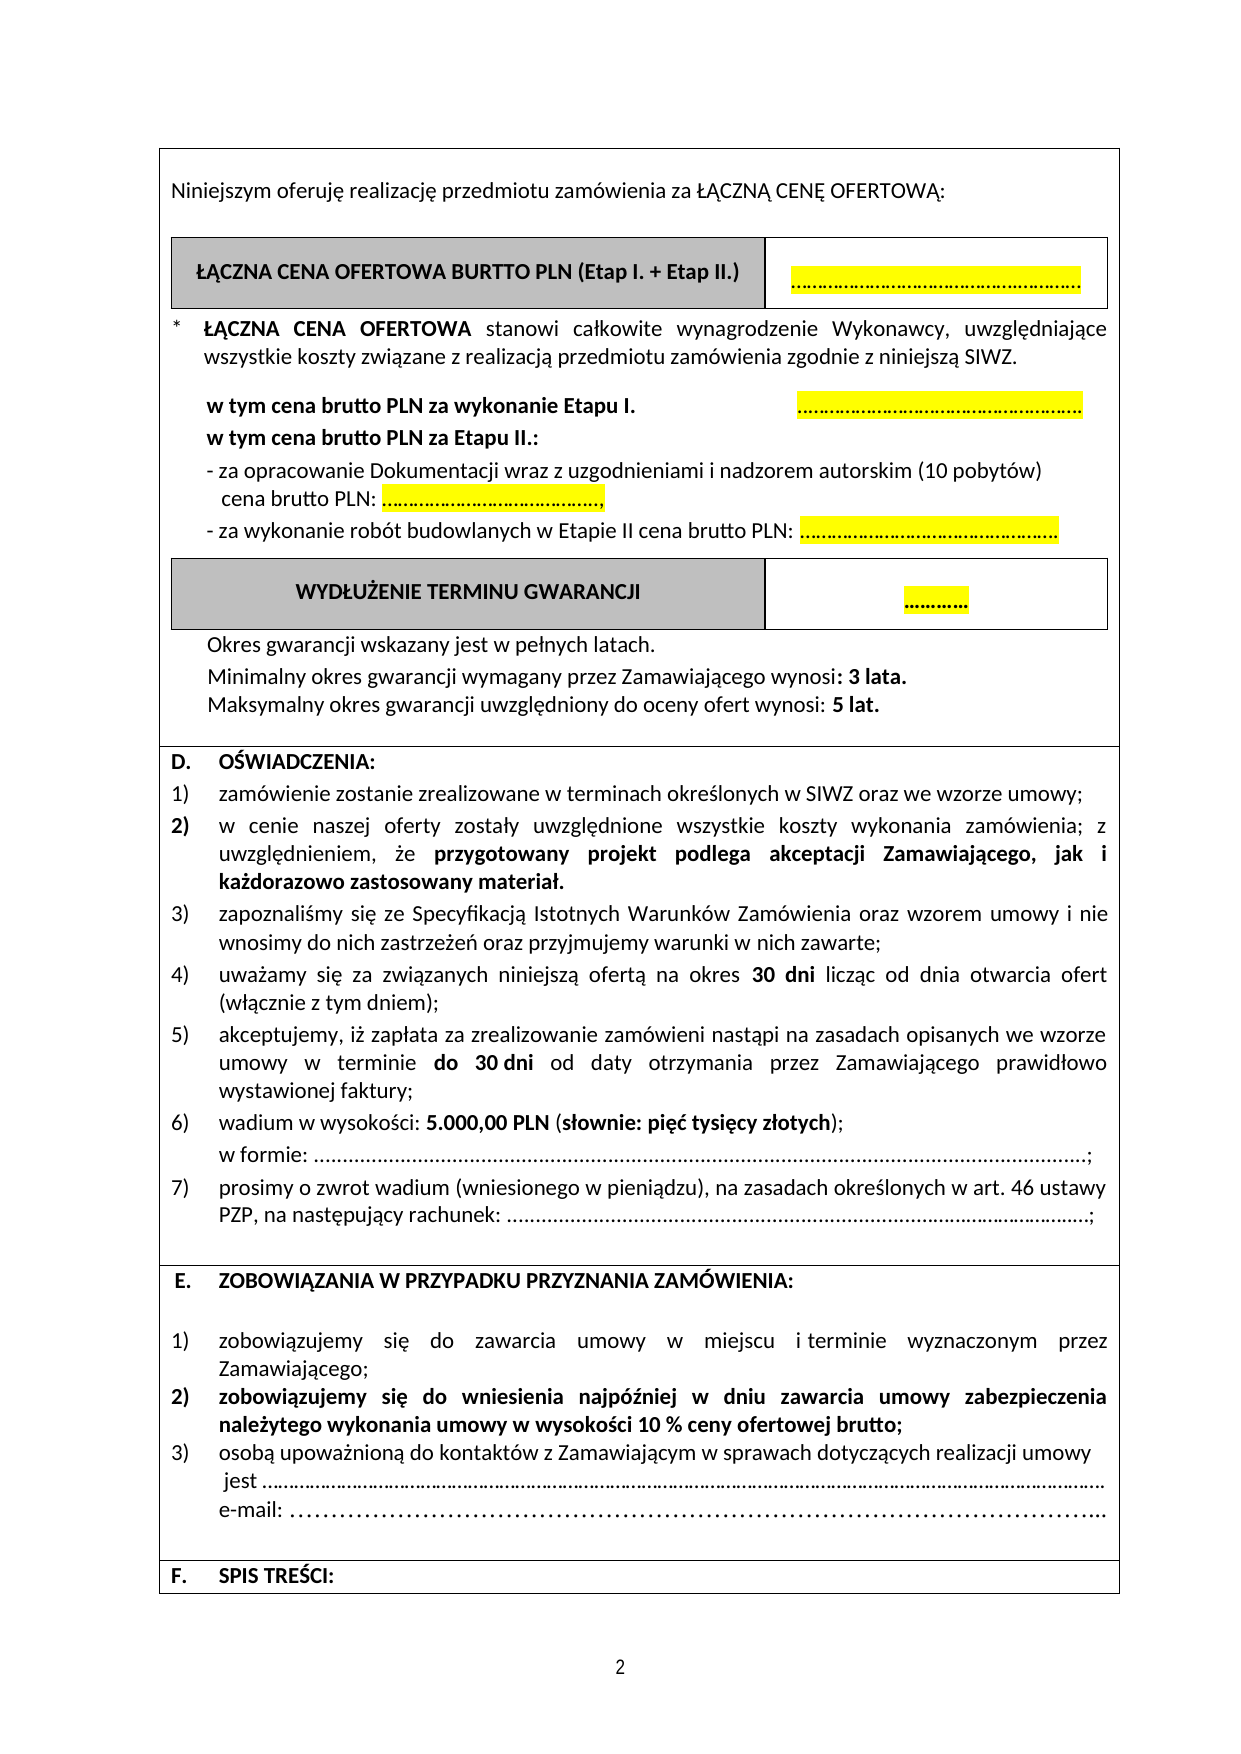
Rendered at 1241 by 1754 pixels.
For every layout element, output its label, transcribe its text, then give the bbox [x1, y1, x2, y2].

table_cell OŚWIADCZENIA: zamówienie zostanie zrealizowane w terminach określonych w SIWZ oraz we wzorze umowy; w cenie naszej oferty zostały uwzględnione wszystkie koszty wykonania zamówienia; z uwzględnieniem, że przygotowany projekt podlega akceptacji Zamawiającego, jak i każdorazowo zastosowany materiał. zapoznaliśmy się ze Specyfikacją Istotnych Warunków Zamówienia oraz wzorem umowy i nie wnosimy do nich zastrzeżeń oraz przyjmujemy warunki w nich zawarte; uważamy się za związanych niniejszą ofertą na okres 30 dni licząc od dnia otwarcia ofert (włącznie z tym dniem); akceptujemy, iż zapłata za zrealizowanie zamówieni nastąpi na zasadach opisanych we wzorze umowy w terminie do 30 dni od daty otrzymania przez Zamawiającego prawidłowo wystawionej faktury; wadium w wysokości: 5.000,00 PLN (słownie: pięć tysięcy złotych); w formie: ......................................................................................................................................; prosimy o zwrot wadium (wniesionego w pieniądzu), na zasadach określonych w art. 46 ustawy PZP, na następujący rachunek: ..........................................................................…...………………..…; [160, 747, 1119, 1265]
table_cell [160, 149, 1119, 746]
table_cell ZOBOWIĄZANIA W PRZYPADKU PRZYZNANIA ZAMÓWIENIA: zobowiązujemy się do zawarcia umowy w miejscu i terminie wyznaczonym przez Zamawiającego; zobowiązujemy się do wniesienia najpóźniej w dniu zawarcia umowy zabezpieczenia należytego wykonania umowy w wysokości 10 % ceny ofertowej brutto; osobą upoważnioną do kontaktów z Zamawiającym w sprawach dotyczących realizacji umowy jest ……………………………………………………………………………………………………………………………………………. e-mail: ……………………………………………………………………………………... [160, 1266, 1119, 1560]
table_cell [160, 1561, 1119, 1593]
